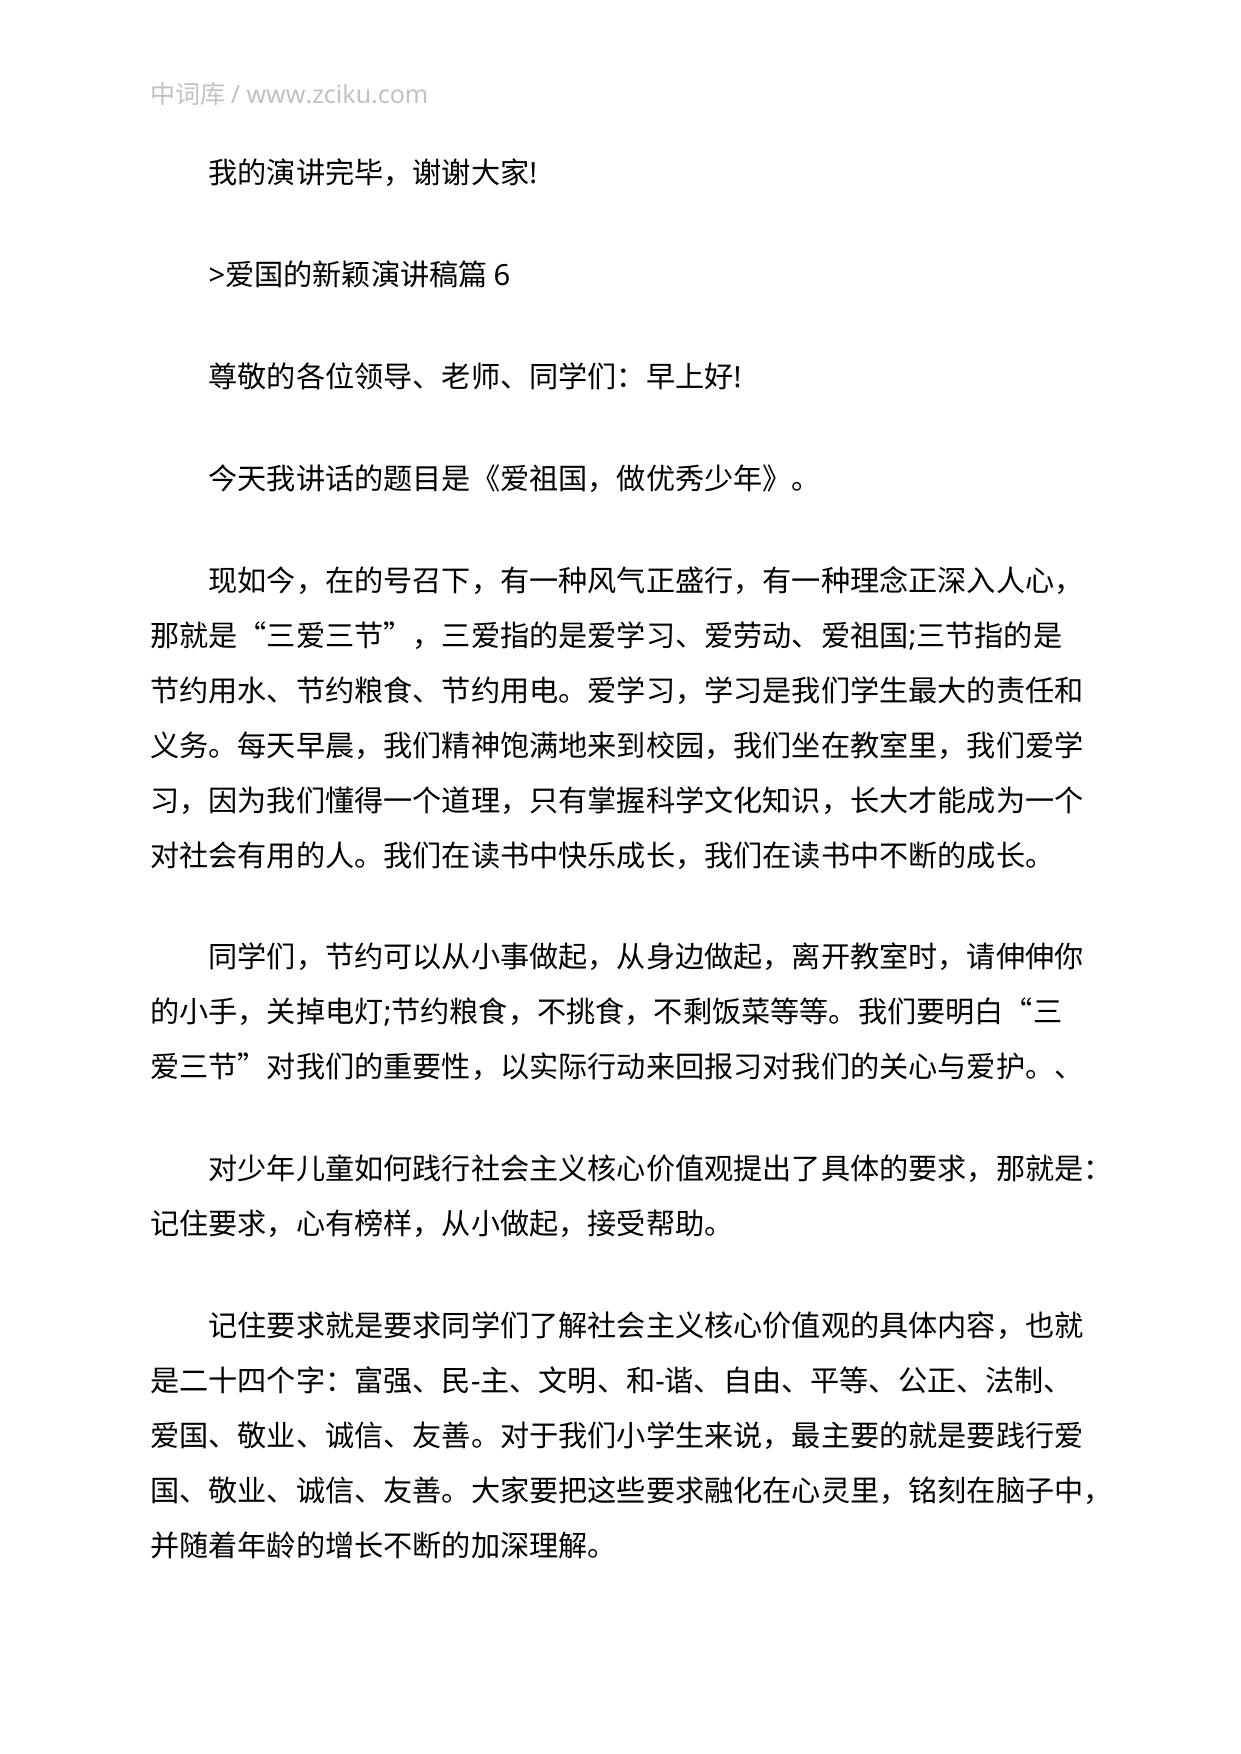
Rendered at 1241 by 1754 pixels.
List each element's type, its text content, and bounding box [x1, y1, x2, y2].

text 我的演讲完毕，谢谢大家! [150, 150, 1090, 192]
text 同学们，节约可以从小事做起，从身边做起，离开教室时，请伸伸你的小手，关掉电灯;节约粮食，不挑食，不剩饭菜等等。我们要明白“三爱三节”对我们的重要性，以实际行动来回报习对我们的关心与爱护。、 [150, 934, 1090, 1086]
text 尊敬的各位领导、老师、同学们：早上好! [150, 354, 1090, 396]
text >爱国的新颖演讲稿篇6 [150, 252, 1090, 294]
text 记住要求就是要求同学们了解社会主义核心价值观的具体内容，也就是二十四个字：富强、民-主、文明、和-谐、自由、平等、公正、法制、爱国、敬业、诚信、友善。对于我们小学生来说，最主要的就是要践行爱国、敬业、诚信、友善。大家要把这些要求融化在心灵里，铭刻在脑子中，并随着年龄的增长不断的加深理解。 [150, 1302, 1090, 1564]
text 今天我讲话的题目是《爱祖国，做优秀少年》。 [150, 456, 1090, 498]
text 对少年儿童如何践行社会主义核心价值观提出了具体的要求，那就是：记住要求，心有榜样，从小做起，接受帮助。 [150, 1146, 1090, 1243]
text 现如今，在的号召下，有一种风气正盛行，有一种理念正深入人心，那就是“三爱三节”，三爱指的是爱学习、爱劳动、爱祖国;三节指的是节约用水、节约粮食、节约用电。爱学习，学习是我们学生最大的责任和义务。每天早晨，我们精神饱满地来到校园，我们坐在教室里，我们爱学习，因为我们懂得一个道理，只有掌握科学文化知识，长大才能成为一个对社会有用的人。我们在读书中快乐成长，我们在读书中不断的成长。 [150, 558, 1090, 874]
